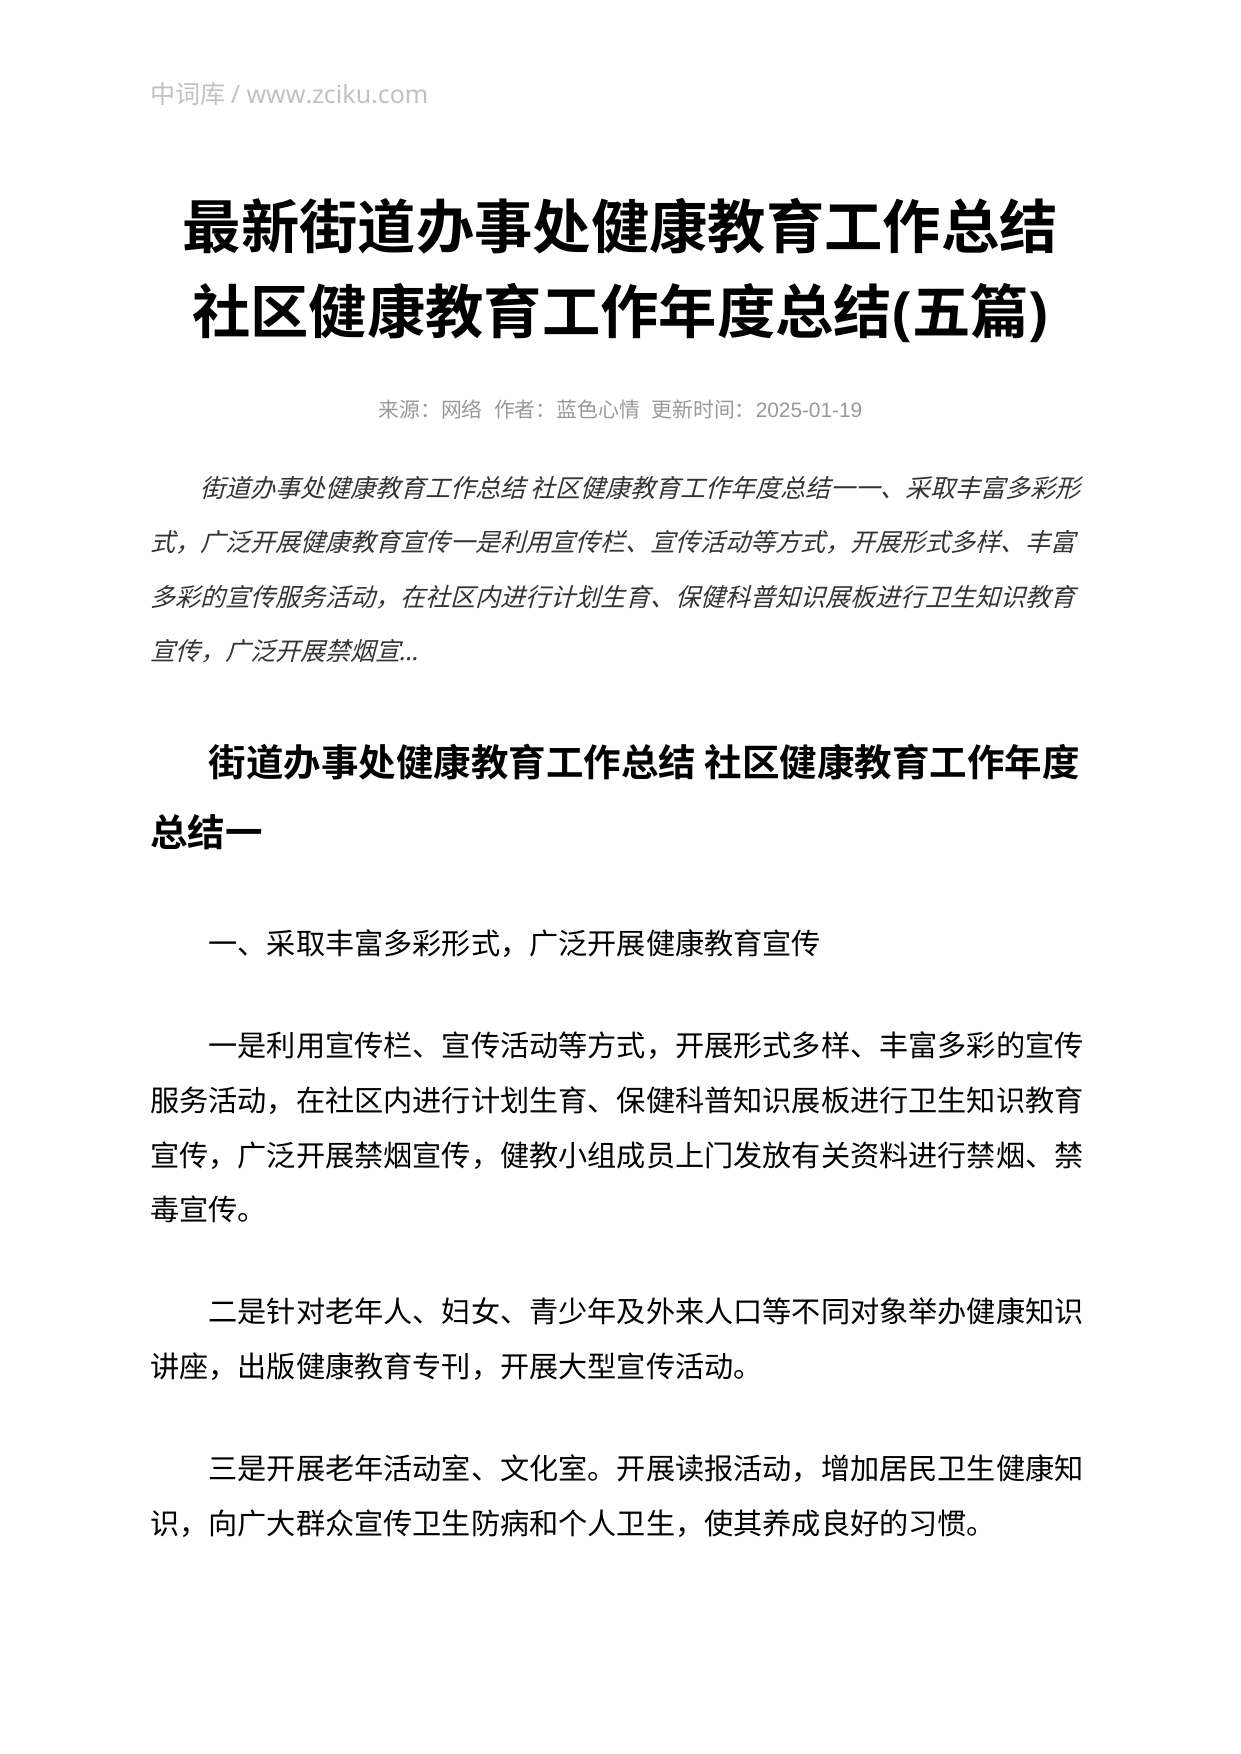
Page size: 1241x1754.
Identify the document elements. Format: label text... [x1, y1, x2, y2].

text 二是针对老年人、妇女、青少年及外来人口等不同对象举办健康知识讲座，出版健康教育专刊，开展大型宣传活动。 [150, 1289, 1090, 1386]
subtitle 最新街道办事处健康教育工作总结 社区健康教育工作年度总结(五篇) [150, 181, 1090, 351]
text 一是利用宣传栏、宣传活动等方式，开展形式多样、丰富多彩的宣传服务活动，在社区内进行计划生育、保健科普知识展板进行卫生知识教育宣传，广泛开展禁烟宣传，健教小组成员上门发放有关资料进行禁烟、禁毒宣传。 [150, 1022, 1090, 1229]
text 一、采取丰富多彩形式，广泛开展健康教育宣传 [150, 921, 1090, 963]
text 三是开展老年活动室、文化室。开展读报活动，增加居民卫生健康知识，向广大群众宣传卫生防病和个人卫生，使其养成良好的习惯。 [150, 1445, 1090, 1543]
text 来源：网络 作者：蓝色心情 更新时间：2025-01-19 [150, 397, 1090, 421]
text 街道办事处健康教育工作总结 社区健康教育工作年度总结一 [150, 733, 1090, 857]
text 街道办事处健康教育工作总结 社区健康教育工作年度总结一一、采取丰富多彩形式，广泛开展健康教育宣传一是利用宣传栏、宣传活动等方式，开展形式多样、丰富多彩的宣传服务活动，在社区内进行计划生育、保健科普知识展板进行卫生知识教育宣传，广泛开展禁烟宣... [150, 468, 1090, 668]
